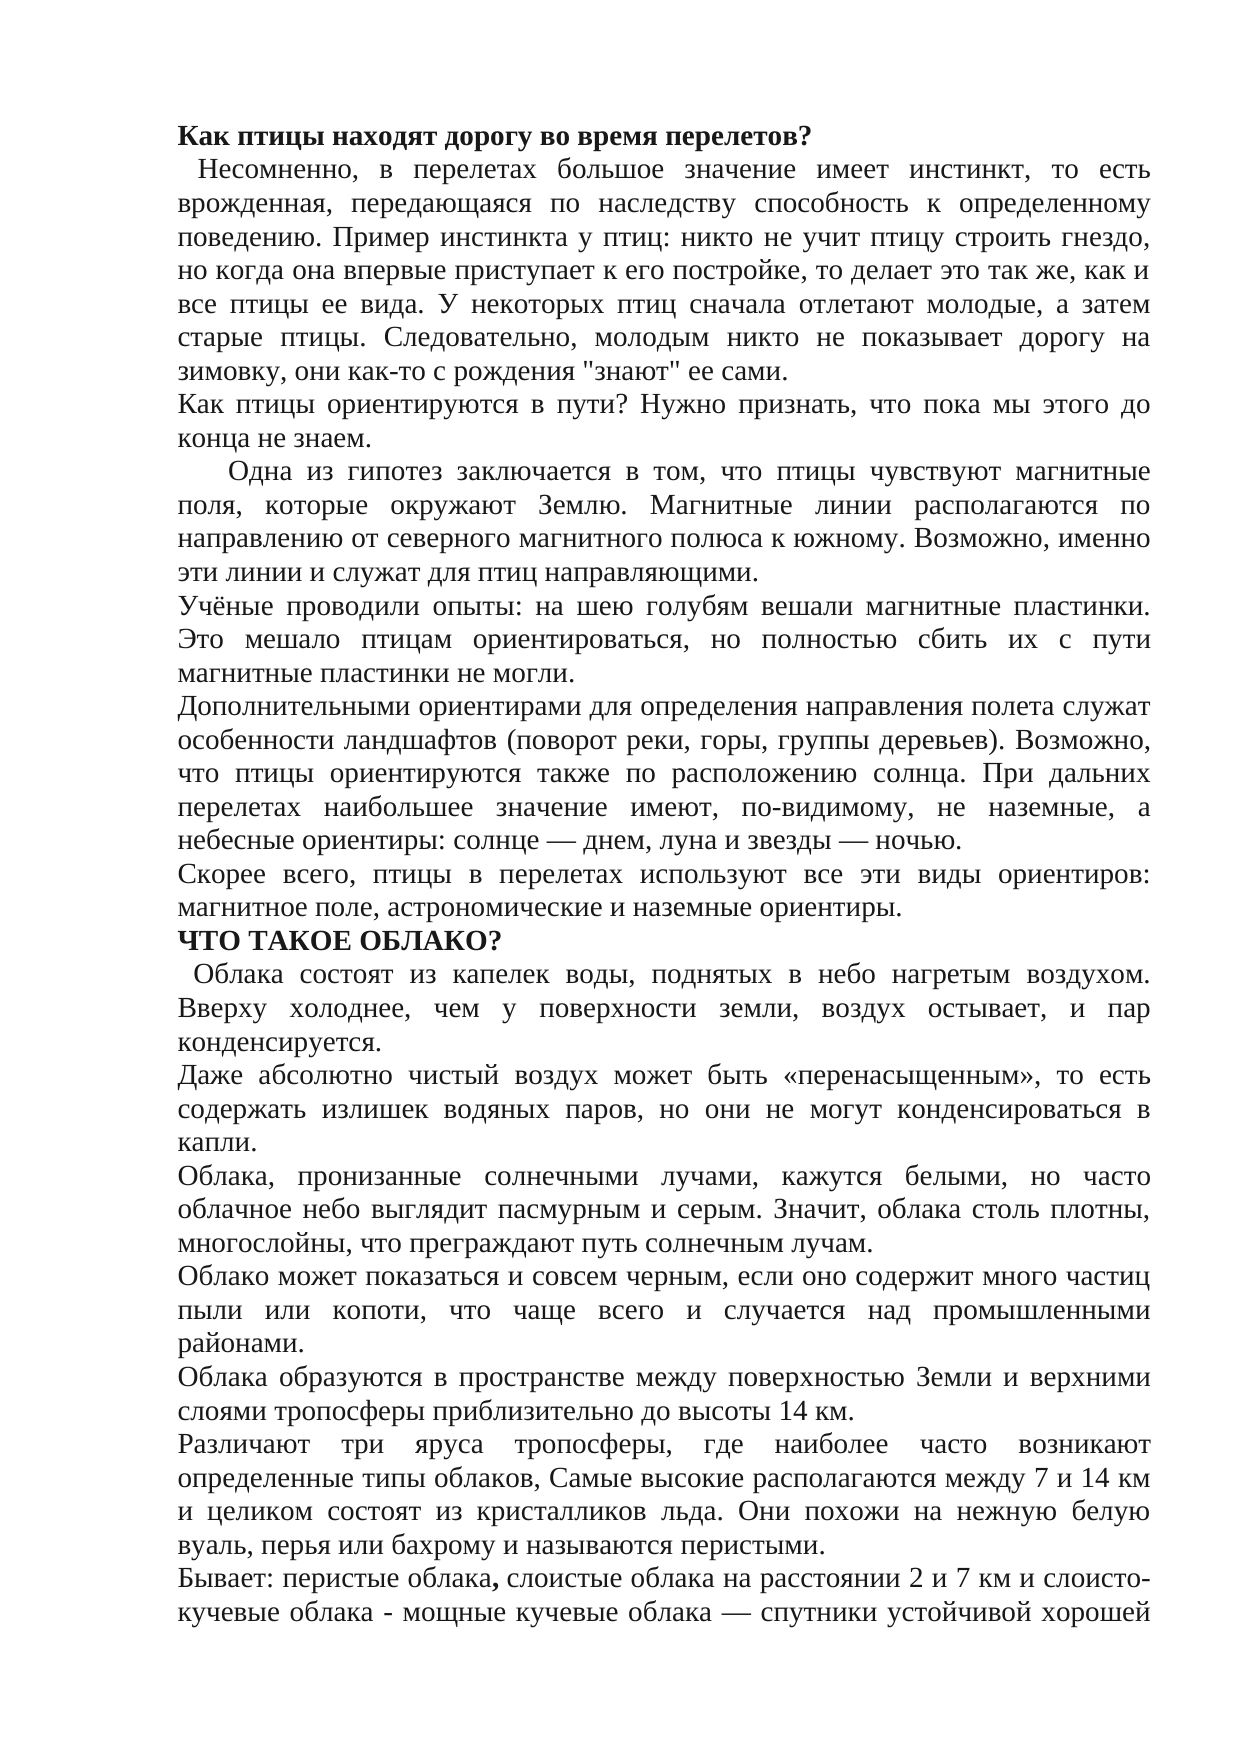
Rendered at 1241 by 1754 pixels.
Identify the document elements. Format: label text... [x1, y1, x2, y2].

text Дополнительными ориентирами для определения направления полета служат особенности ландшафтов (поворот реки, горы, группы деревьев). Возможно, что птицы ориентируются также по расположению солнца. При дальних перелетах наибольшее значение имеют, по-видимому, не наземные, а небесные ориентиры: солнце — днем, луна и звезды — ночью. [177, 688, 1152, 856]
text Даже абсолютно чистый воздух может быть «перенасыщенным», то есть содержать излишек водяных паров, но они не могут конденсироваться в капли. [177, 1057, 1152, 1158]
text Облака, пронизанные солнечными лучами, кажутся белыми, но часто облачное небо выглядит пасмурным и серым. Значит, облака столь плотны, многослойны, что преграждают путь солнечным лучам. [177, 1158, 1152, 1258]
text Облако может показаться и совсем черным, если оно содержит много частиц пыли или копоти, что чаще всего и случается над промышленными районами. [177, 1258, 1152, 1359]
text Облака образуются в пространстве между поверхностью Земли и верхними слоями тропосферы приблизительно до высоты 14 км. [177, 1359, 1152, 1426]
text Скорее всего, птицы в перелетах используют все эти виды ориентиров: магнитное поле, астрономические и наземные ориентиры. [177, 856, 1152, 923]
text Одна из гипотез заключается в том, что птицы чувствуют магнитные поля, которые окружают Землю. Магнитные линии располагаются по направлению от северного магнитного полюса к южному. Возможно, именно эти линии и служат для птиц направляющими. [177, 453, 1152, 588]
text Как птицы ориентируются в пути? Нужно признать, что пока мы этого до конца не знаем. [177, 386, 1152, 453]
text ЧТО ТАКОЕ ОБЛАКО? [177, 923, 1152, 957]
text Учёные проводили опыты: на шею голубям вешали магнитные пластинки. Это мешало птицам ориентироваться, но полностью сбить их с пути магнитные пластинки не могли. [177, 588, 1152, 688]
text Как птицы находят дорогу во время перелетов? [177, 118, 1152, 152]
text Облака состоят из капелек воды, поднятых в небо нагретым воздухом. Вверху холоднее, чем у поверхности земли, воздух остывает, и пар конденсируется. [177, 957, 1152, 1057]
text Различают три яруса тропосферы, где наиболее часто возникают определенные типы облаков, Самые высокие располагаются между 7 и 14 км и целиком состоят из кристалликов льда. Они похожи на нежную белую вуаль, перья или бахрому и называются перистыми. [177, 1426, 1152, 1560]
text Несомненно, в перелетах большое значение имеет инстинкт, то есть врожденная, передающаяся по наследству способность к определенному поведению. Пример инстинкта у птиц: никто не учит птицу строить гнездо, но когда она впервые приступает к его постройке, то делает это так же, как и все птицы ее вида. У некоторых птиц сначала отлетают молодые, а затем старые птицы. Следовательно, молодым никто не показывает дорогу на зимовку, они как-то с рождения "знают" ее сами. [177, 152, 1152, 386]
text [177, 1560, 1152, 1627]
